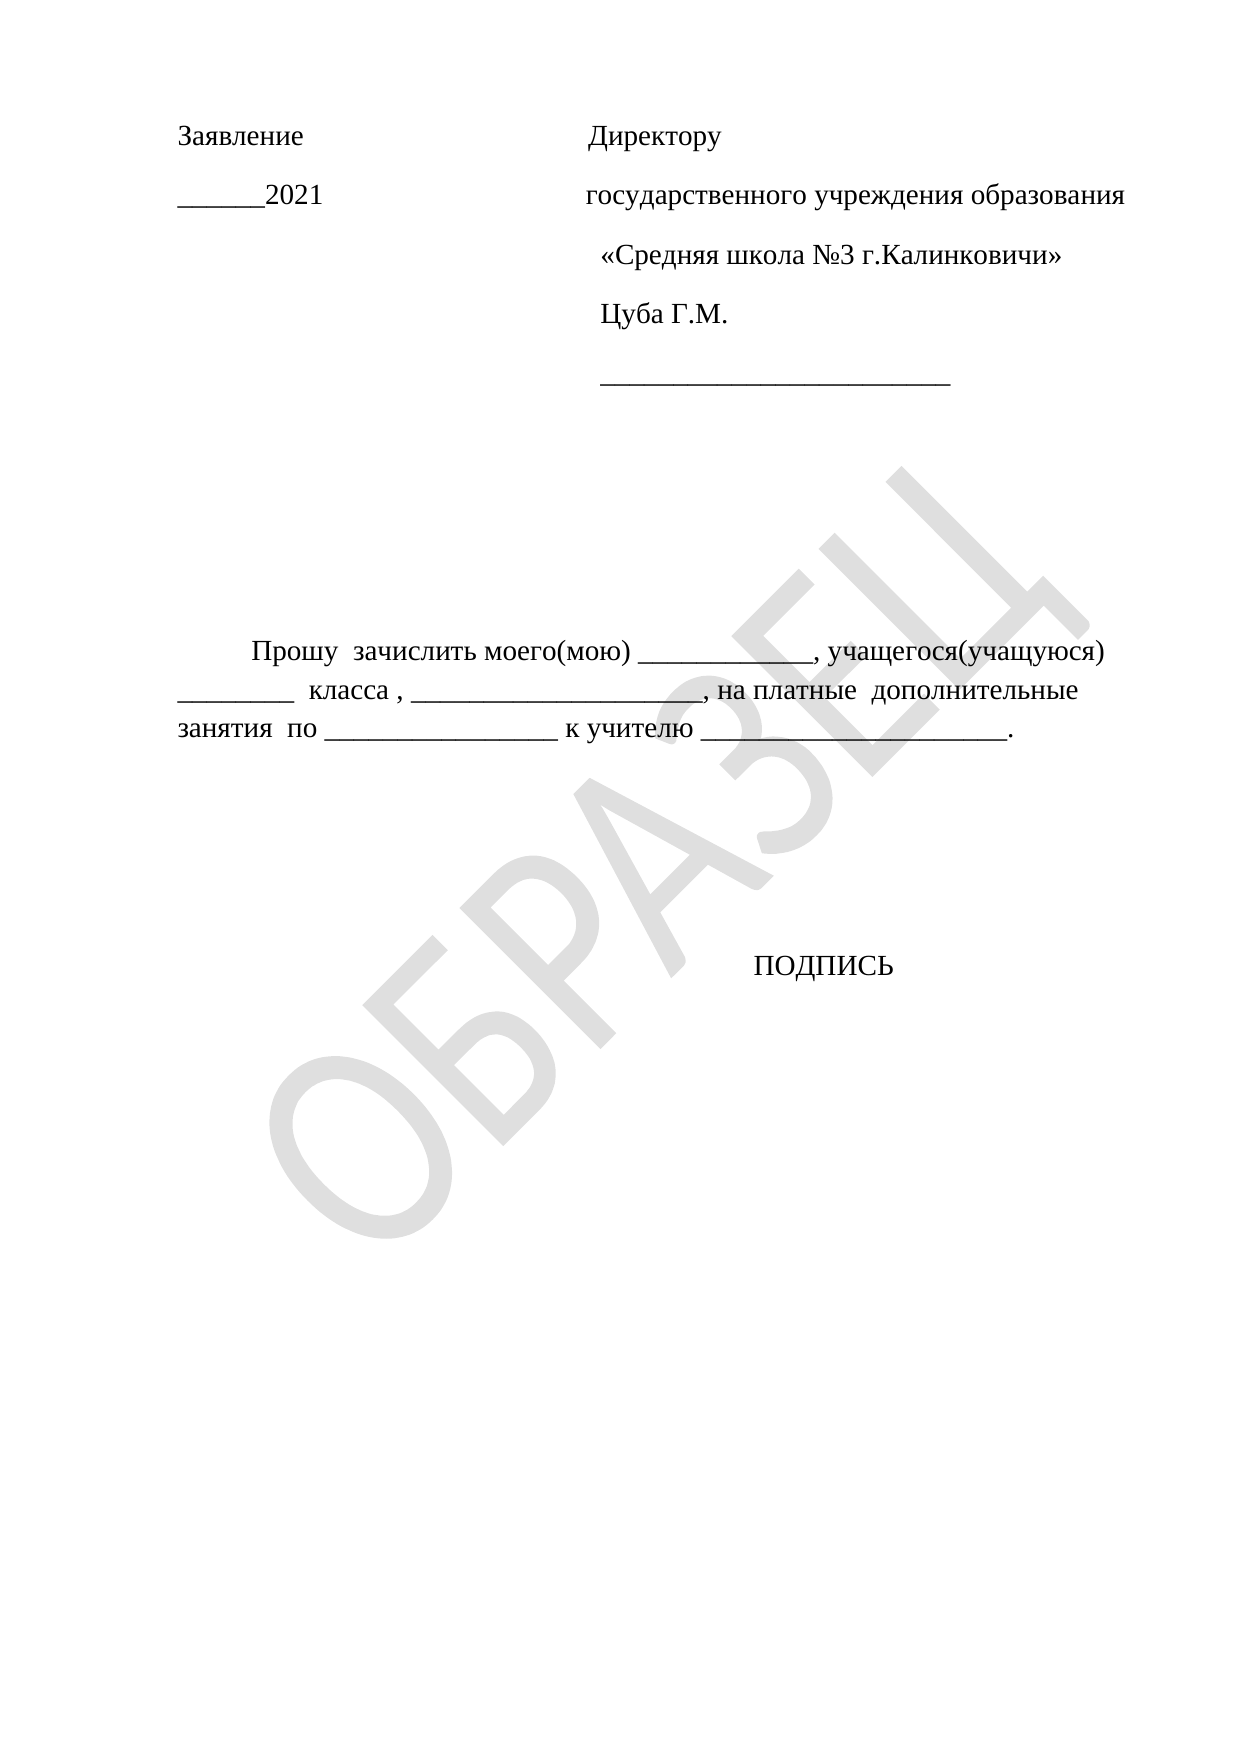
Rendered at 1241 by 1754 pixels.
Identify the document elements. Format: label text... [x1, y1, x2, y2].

text ______2021 государственного учреждения образования [177, 177, 1152, 211]
text «Средняя школа №3 г.Калинковичи» [177, 237, 1152, 270]
text Цуба Г.М. [177, 296, 1152, 330]
text Заявление Директору [177, 118, 1152, 152]
text ________________________ [177, 356, 1152, 389]
text Прошу зачислить моего(мою) ____________, учащегося(учащуюся) ________ класса , ____________________, на платные дополнительные занятия по ________________ к учителю _____________________. [177, 633, 1152, 744]
text ПОДПИСЬ [177, 948, 1152, 982]
